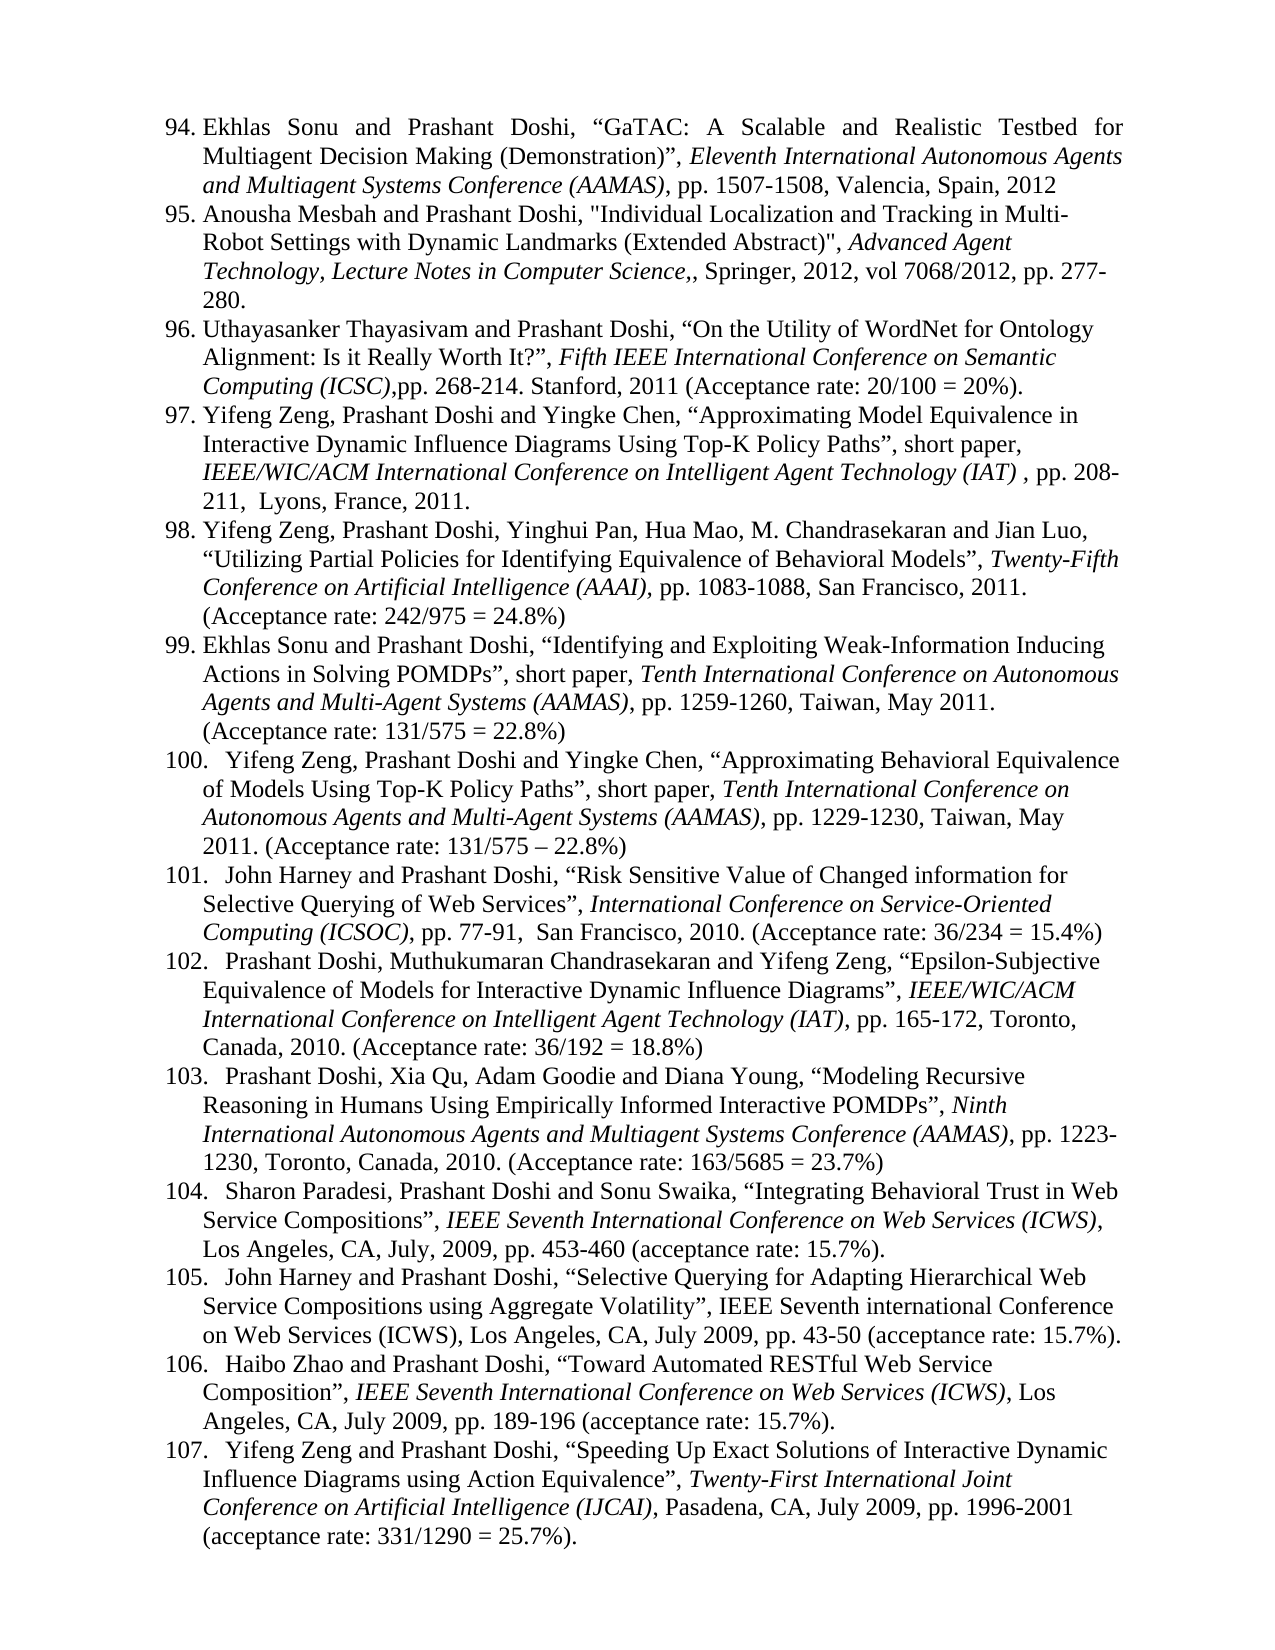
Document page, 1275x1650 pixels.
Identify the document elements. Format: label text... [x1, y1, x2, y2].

list Haibo Zhao and Prashant Doshi, “Toward Automated RESTful Web Service Composition”, IEEE Seventh International Conference on Web Services (ICWS), Los Angeles, CA, July 2009, pp. 189-196 (acceptance rate: 15.7%). [165, 1349, 1125, 1435]
list Ekhlas Sonu and Prashant Doshi, “Identifying and Exploiting Weak-Information Inducing Actions in Solving POMDPs”, short paper, Tenth International Conference on Autonomous Agents and Multi-Agent Systems (AAMAS), pp. 1259-1260, Taiwan, May 2011. (Acceptance rate: 131/575 = 22.8%) [165, 630, 1125, 745]
list Prashant Doshi, Muthukumaran Chandrasekaran and Yifeng Zeng, “Epsilon-Subjective Equivalence of Models for Interactive Dynamic Influence Diagrams”, IEEE/WIC/ACM International Conference on Intelligent Agent Technology (IAT), pp. 165-172, Toronto, Canada, 2010. (Acceptance rate: 36/192 = 18.8%) [165, 946, 1125, 1061]
list Sharon Paradesi, Prashant Doshi and Sonu Swaika, “Integrating Behavioral Trust in Web Service Compositions”, IEEE Seventh International Conference on Web Services (ICWS), Los Angeles, CA, July, 2009, pp. 453-460 (acceptance rate: 15.7%). [165, 1176, 1125, 1262]
list Ekhlas Sonu and Prashant Doshi, “GaTAC: A Scalable and Realistic Testbed for Multiagent Decision Making (Demonstration)”, Eleventh International Autonomous Agents and Multiagent Systems Conference (AAMAS), pp. 1507-1508, Valencia, Spain, 2012 [165, 112, 1125, 199]
list Uthayasanker Thayasivam and Prashant Doshi, “On the Utility of WordNet for Ontology Alignment: Is it Really Worth It?”, Fifth IEEE International Conference on Semantic Computing (ICSC),pp. 268-214. Stanford, 2011 (Acceptance rate: 20/100 = 20%). [165, 314, 1125, 400]
list Prashant Doshi, Xia Qu, Adam Goodie and Diana Young, “Modeling Recursive Reasoning in Humans Using Empirically Informed Interactive POMDPs”, Ninth International Autonomous Agents and Multiagent Systems Conference (AAMAS), pp. 1223-1230, Toronto, Canada, 2010. (Acceptance rate: 163/5685 = 23.7%) [165, 1061, 1125, 1176]
list John Harney and Prashant Doshi, “Risk Sensitive Value of Changed information for Selective Querying of Web Services”, International Conference on Service-Oriented Computing (ICSOC), pp. 77-91, San Francisco, 2010. (Acceptance rate: 36/234 = 15.4%) [165, 860, 1125, 946]
list Yifeng Zeng, Prashant Doshi, Yinghui Pan, Hua Mao, M. Chandrasekaran and Jian Luo, “Utilizing Partial Policies for Identifying Equivalence of Behavioral Models”, Twenty-Fifth Conference on Artificial Intelligence (AAAI), pp. 1083-1088, San Francisco, 2011. (Acceptance rate: 242/975 = 24.8%) [165, 515, 1125, 630]
list Anousha Mesbah and Prashant Doshi, "Individual Localization and Tracking in Multi-Robot Settings with Dynamic Landmarks (Extended Abstract)", Advanced Agent Technology, Lecture Notes in Computer Science,, Springer, 2012, vol 7068/2012, pp. 277-280. [165, 199, 1125, 314]
list John Harney and Prashant Doshi, “Selective Querying for Adapting Hierarchical Web Service Compositions using Aggregate Volatility”, IEEE Seventh international Conference on Web Services (ICWS), Los Angeles, CA, July 2009, pp. 43-50 (acceptance rate: 15.7%). [165, 1262, 1125, 1349]
list Yifeng Zeng and Prashant Doshi, “Speeding Up Exact Solutions of Interactive Dynamic Influence Diagrams using Action Equivalence”, Twenty-First International Joint Conference on Artificial Intelligence (IJCAI), Pasadena, CA, July 2009, pp. 1996-2001 (acceptance rate: 331/1290 = 25.7%). [165, 1435, 1125, 1550]
list Yifeng Zeng, Prashant Doshi and Yingke Chen, “Approximating Behavioral Equivalence of Models Using Top-K Policy Paths”, short paper, Tenth International Conference on Autonomous Agents and Multi-Agent Systems (AAMAS), pp. 1229-1230, Taiwan, May 2011. (Acceptance rate: 131/575 – 22.8%) [165, 745, 1125, 860]
list Yifeng Zeng, Prashant Doshi and Yingke Chen, “Approximating Model Equivalence in Interactive Dynamic Influence Diagrams Using Top-K Policy Paths”, short paper, IEEE/WIC/ACM International Conference on Intelligent Agent Technology (IAT) , pp. 208-211, Lyons, France, 2011. [165, 400, 1125, 515]
